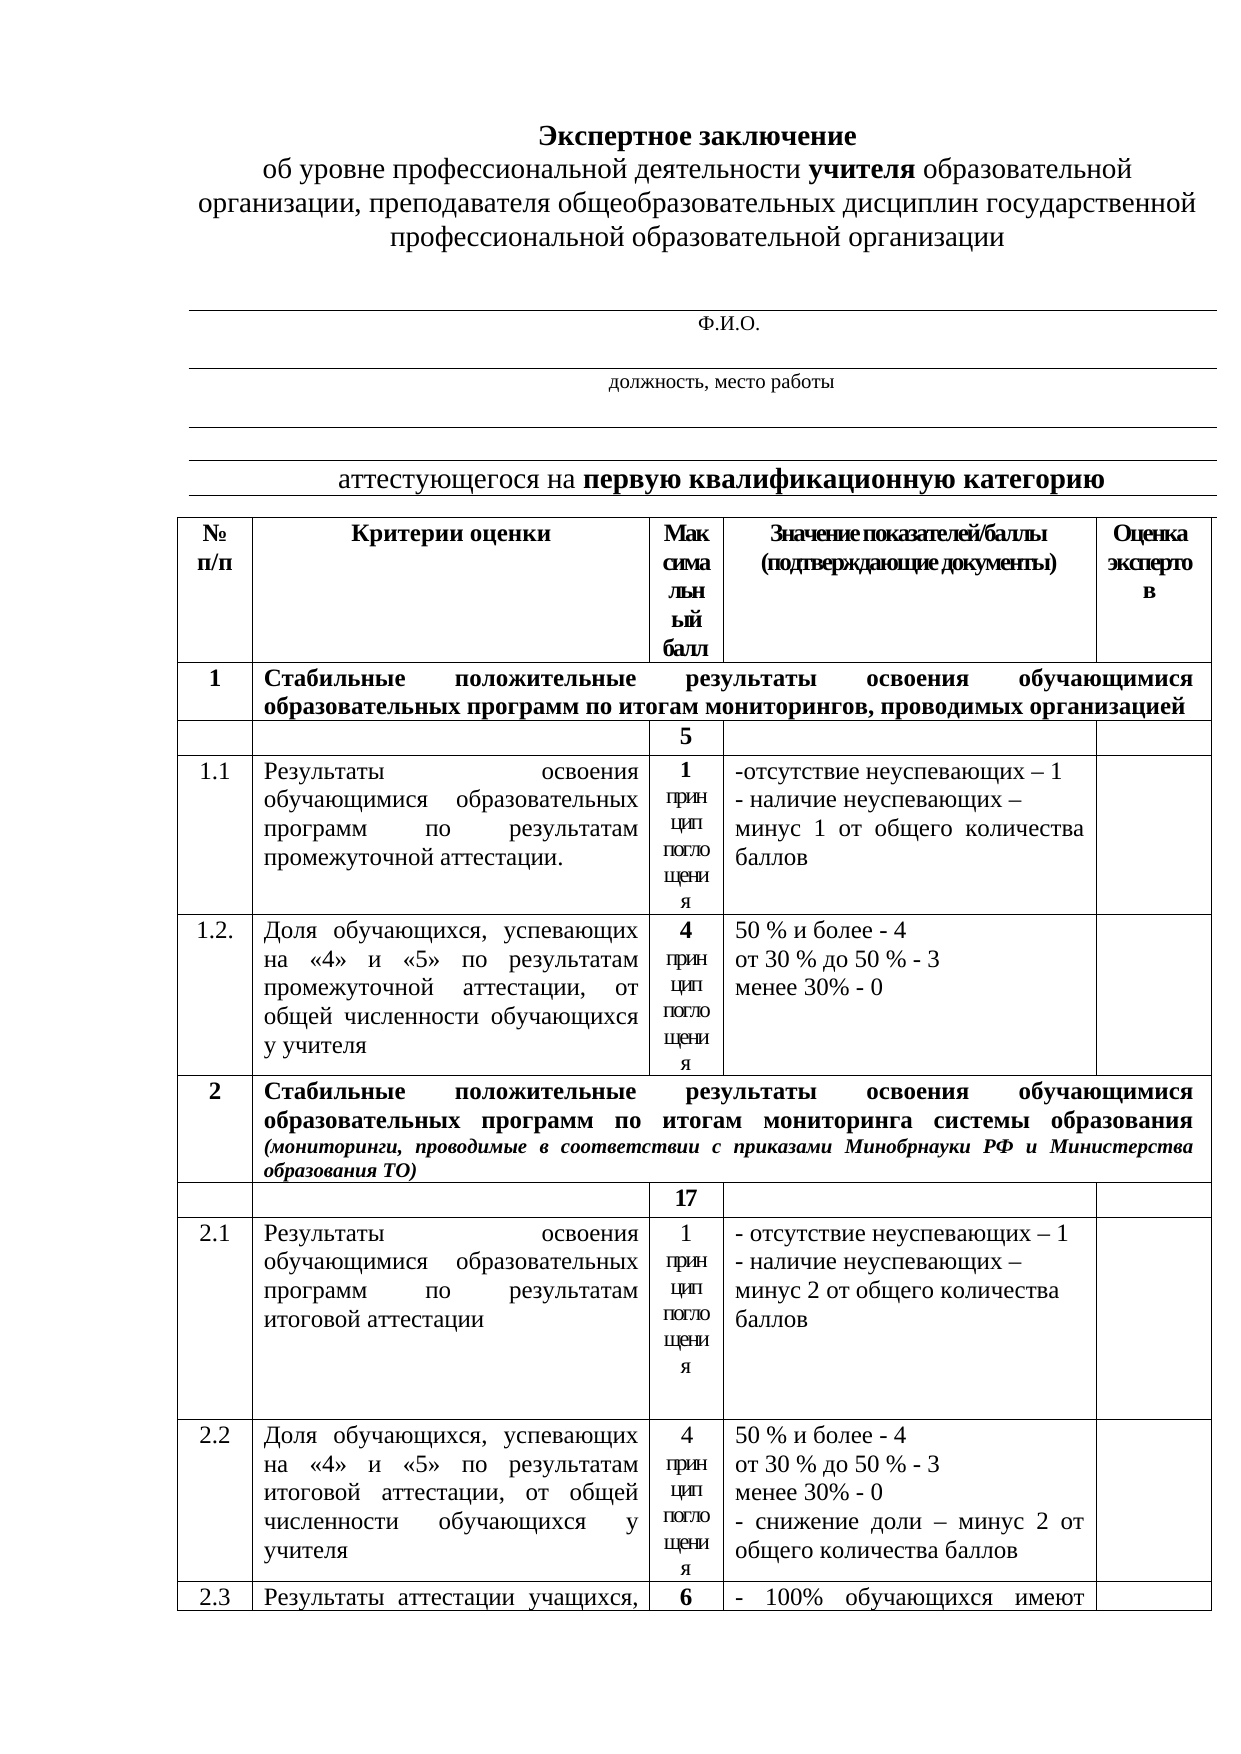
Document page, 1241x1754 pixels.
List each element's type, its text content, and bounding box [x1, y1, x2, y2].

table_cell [650, 1582, 723, 1610]
table_cell [178, 1183, 252, 1217]
table_cell 2.2 [178, 1420, 252, 1581]
table_cell [178, 721, 252, 755]
table_cell 2 [178, 1076, 252, 1182]
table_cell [724, 1582, 1096, 1610]
table_cell Максимальный балл [650, 518, 723, 662]
table_cell [1097, 1420, 1211, 1581]
table_cell Оценка экспертов [1097, 518, 1211, 662]
table_header Экспертное заключение [177, 118, 1217, 152]
table_cell 1.1 [178, 756, 252, 914]
table_cell 4 принцип поглощения [650, 1420, 723, 1581]
table_cell [253, 721, 649, 755]
table_cell Стабильные положительные результаты освоения обучающимися образовательных программ по итогам мониторингов, проводимых организацией [253, 663, 1211, 720]
table_cell [253, 1183, 649, 1217]
table_cell [1097, 1582, 1211, 1610]
table_cell 4 принцип поглощения [650, 915, 723, 1075]
table_cell 2.3 [178, 1582, 252, 1610]
table_cell Значение показателей/баллы (подтверждающие документы) [724, 518, 1096, 662]
table_cell 17 [650, 1183, 723, 1217]
table_cell 1 [178, 663, 252, 720]
table_cell 1 принцип поглощения [650, 756, 723, 914]
table_cell Стабильные положительные результаты освоения обучающимися образовательных программ по итогам мониторинга системы образования (мониторинги, проводимые в соответствии с приказами Минобрнауки РФ и Министерства образования ТО) [253, 1076, 1211, 1182]
table_cell [724, 721, 1096, 755]
table_cell [1097, 721, 1211, 755]
table_cell 50 % и более - 4 от 30 % до 50 % - 3 менее 30% - 0 [724, 915, 1096, 1075]
table_cell -отсутствие неуспевающих – 1 - наличие неуспевающих – минус 1 от общего количества баллов [724, 756, 1096, 914]
table_cell - отсутствие неуспевающих – 1 - наличие неуспевающих – минус 2 от общего количества баллов [724, 1218, 1096, 1419]
table_cell 1.2. [178, 915, 252, 1075]
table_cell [253, 1582, 649, 1610]
table_cell 50 % и более - 4 от 30 % до 50 % - 3 менее 30% - 0 - снижение доли – минус 2 от общего количества баллов [724, 1420, 1096, 1581]
table_cell 1 принцип поглощения [650, 1218, 723, 1419]
table_cell Доля обучающихся, успевающих на «4» и «5» по результатам промежуточной аттестации, от общей численности обучающихся у учителя [253, 915, 649, 1075]
table_cell № п/п [178, 518, 252, 662]
table_cell Результаты освоения обучающимися образовательных программ по результатам итоговой аттестации [253, 1218, 649, 1419]
table_cell [1097, 915, 1211, 1075]
table_cell Критерии оценки [253, 518, 649, 662]
table_cell [724, 1183, 1096, 1217]
table_cell 2.1 [178, 1218, 252, 1419]
table_cell [177, 252, 1217, 517]
table_cell Доля обучающихся, успевающих на «4» и «5» по результатам итоговой аттестации, от общей численности обучающихся у учителя [253, 1420, 649, 1581]
table_cell 5 [650, 721, 723, 755]
table_cell Результаты освоения обучающимися образовательных программ по результатам промежуточной аттестации. [253, 756, 649, 914]
table_cell [1097, 1218, 1211, 1419]
table_cell [1097, 756, 1211, 914]
table_cell об уровне профессиональной деятельности учителя образовательной организации, преподавателя общеобразовательных дисциплин государственной профессиональной образовательной организации [177, 152, 1217, 252]
table_cell [1097, 1183, 1211, 1217]
